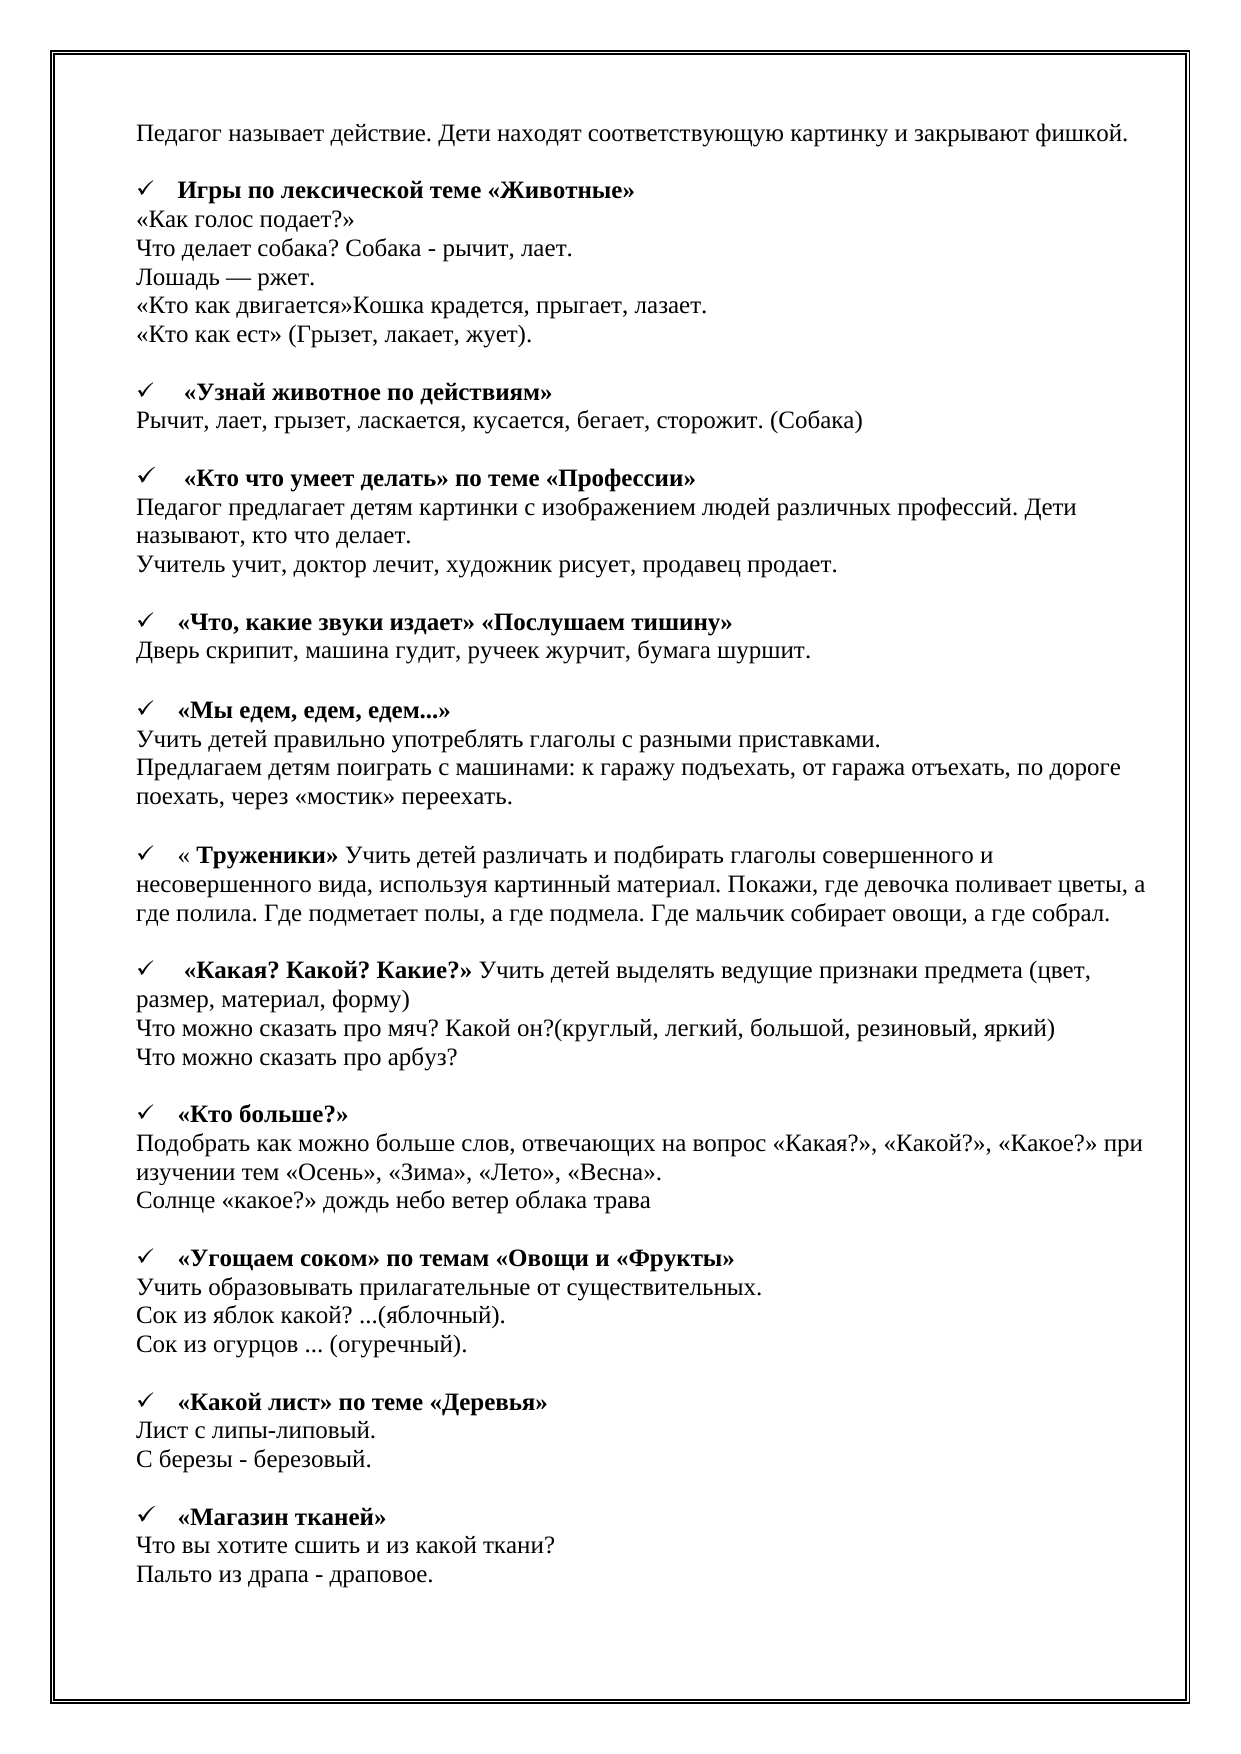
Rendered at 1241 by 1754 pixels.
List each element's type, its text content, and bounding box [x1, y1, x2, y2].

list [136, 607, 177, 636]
list « Труженики» Учить детей различать и подбирать глаголы совершенного и несовершенного вида, используя картинный материал. Покажи, где девочка поливает цветы, а где полила. Где подметает полы, а где подмела. Где мальчик собирает овощи, а где собрал. [136, 840, 1152, 955]
list «Угощаем соком» по темам «Овощи и «Фрукты» Учить образовывать прилагательные от существительных. Сок из яблок какой? ...(яблочный). Сок из огурцов ... (огуречный). [136, 1243, 1152, 1387]
list «Магазин тканей» Что вы хотите сшить и из какой ткани? Пальто из драпа - драповое. Платье из ситца - ситцевое. [386, 1502, 1152, 1588]
list «Кто больше?» Подобрать как можно больше слов, отвечающих на вопрос «Какая?», «Какой?», «Какое?» при изучении тем «Осень», «Зима», «Лето», «Весна». Солнце «какое?» дождь небо ветер облака трава [136, 1099, 1152, 1243]
list Игры по лексической теме «Животные» «Как голос подает?» Что делает собака? Собака - рычит, лает. Лошадь — ржет. «Кто как двигается»Кошка крадется, прыгает, лазает. «Кто как ест» (Грызет, лакает, жует). [136, 176, 1152, 377]
list «Мы едем, едем, едем...» Учить детей правильно употреблять глаголы с разными приставками. Предлагаем детям поиграть с машинами: к гаражу подъехать, от гаража отъехать, по дороге поехать, через «мостик» переехать. [136, 695, 1152, 810]
list «Какая? Какой? Какие?» Учить детей выделять ведущие признаки предмета (цвет, размер, материал, форму) Что можно сказать про мяч? Какой он?(круглый, легкий, большой, резиновый, яркий) Что можно сказать про арбуз? [136, 955, 1152, 1099]
list «Узнай животное по действиям» Рычит, лает, грызет, ласкается, кусается, бегает, сторожит. (Собака) [136, 377, 1152, 463]
list «Кто что умеет делать» по теме «Профессии» Педагог предлагает детям картинки с изображением людей различных профессий. Дети называют, кто что делает. Учитель учит, доктор лечит, художник рисует, продавец продает. [136, 463, 1152, 607]
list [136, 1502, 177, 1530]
list «Что, какие звуки издает» «Послушаем тишину» Дверь скрипит, машина гудит, ручеек журчит, бумага шуршит. [733, 607, 1152, 664]
list «Какой лист» по теме «Деревья» Лист с липы-липовый. С березы - березовый. [136, 1387, 1152, 1502]
